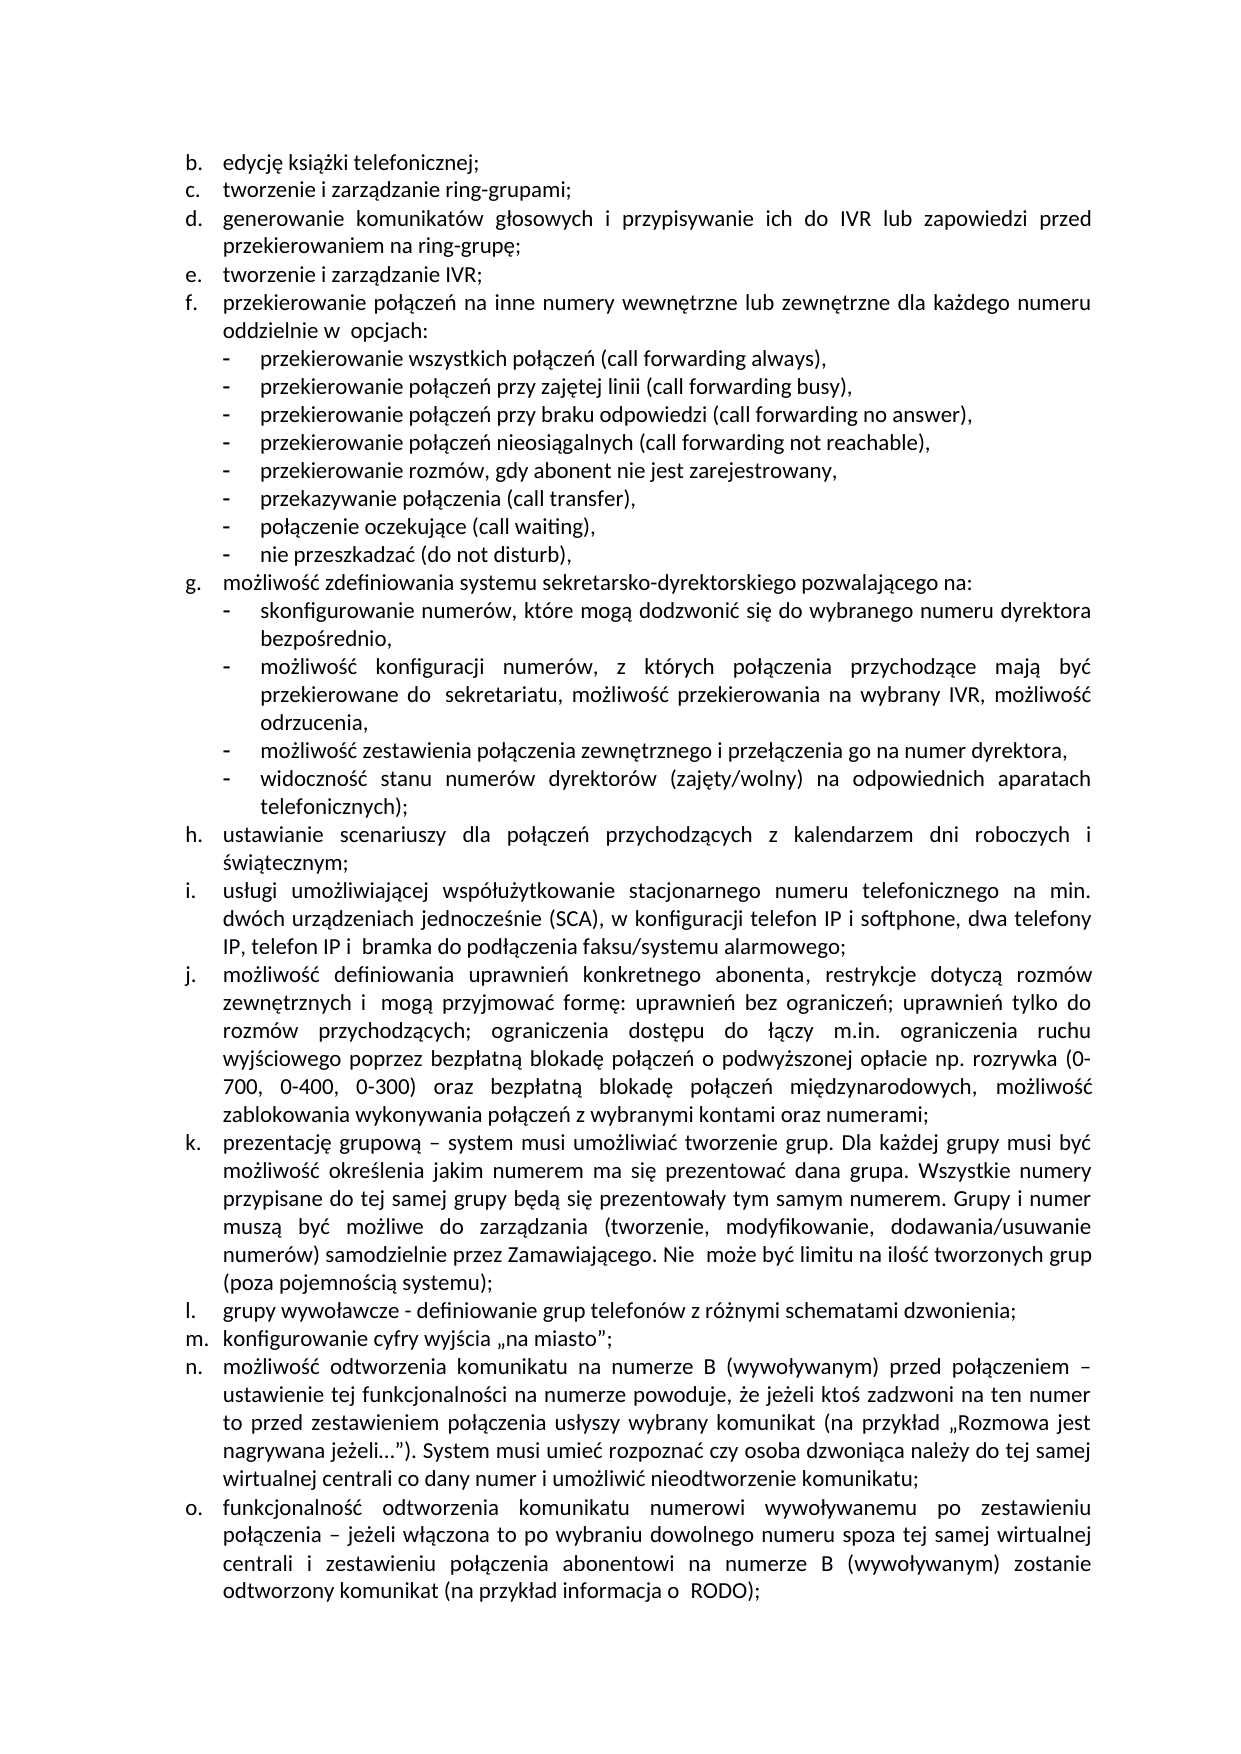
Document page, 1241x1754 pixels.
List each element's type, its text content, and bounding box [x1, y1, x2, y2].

list połączenie oczekujące (call waiting), [222, 512, 1093, 540]
list usługi umożliwiającej współużytkowanie stacjonarnego numeru telefonicznego na min. dwóch urządzeniach jednocześnie (SCA), w konfiguracji telefon IP i softphone, dwa telefony IP, telefon IP i bramka do podłączenia faksu/systemu alarmowego; [185, 876, 1093, 960]
list przekierowanie połączeń nieosiągalnych (call forwarding not reachable), [222, 428, 1093, 456]
list możliwość definiowania uprawnień konkretnego abonenta, restrykcje dotyczą rozmów zewnętrznych i mogą przyjmować formę: uprawnień bez ograniczeń; uprawnień tylko do rozmów przychodzących; ograniczenia dostępu do łączy m.in. ograniczenia ruchu wyjściowego poprzez bezpłatną blokadę połączeń o podwyższonej opłacie np. rozrywka (0-700, 0-400, 0-300) oraz bezpłatną blokadę połączeń międzynarodowych, możliwość zablokowania wykonywania połączeń z wybranymi kontami oraz numerami; [185, 960, 1093, 1128]
list grupy wywoławcze - definiowanie grup telefonów z różnymi schematami dzwonienia; [185, 1296, 1093, 1324]
list generowanie komunikatów głosowych i przypisywanie ich do IVR lub zapowiedzi przed przekierowaniem na ring-grupę; [185, 204, 1093, 260]
list edycję książki telefonicznej; [185, 148, 1093, 176]
list widoczność stanu numerów dyrektorów (zajęty/wolny) na odpowiednich aparatach telefonicznych); [223, 764, 1093, 820]
list prezentację grupową – system musi umożliwiać tworzenie grup. Dla każdej grupy musi być możliwość określenia jakim numerem ma się prezentować dana grupa. Wszystkie numery przypisane do tej samej grupy będą się prezentowały tym samym numerem. Grupy i numer muszą być możliwe do zarządzania (tworzenie, modyfikowanie, dodawania/usuwanie numerów) samodzielnie przez Zamawiającego. Nie może być limitu na ilość tworzonych grup (poza pojemnością systemu); [185, 1128, 1093, 1296]
list przekierowanie wszystkich połączeń (call forwarding always), [222, 344, 1093, 372]
list tworzenie i zarządzanie ring-grupami; [185, 176, 1093, 204]
list przekazywanie połączenia (call transfer), [222, 484, 1093, 512]
list ustawianie scenariuszy dla połączeń przychodzących z kalendarzem dni roboczych i świątecznym; [185, 820, 1093, 876]
list przekierowanie połączeń na inne numery wewnętrzne lub zewnętrzne dla każdego numeru oddzielnie w opcjach: [185, 288, 1093, 344]
list skonfigurowanie numerów, które mogą dodzwonić się do wybranego numeru dyrektora bezpośrednio, [223, 596, 1093, 652]
list nie przeszkadzać (do not disturb), [222, 540, 1093, 568]
list przekierowanie połączeń przy braku odpowiedzi (call forwarding no answer), [222, 400, 1093, 428]
list możliwość zdefiniowania systemu sekretarsko-dyrektorskiego pozwalającego na: [185, 568, 1093, 596]
list możliwość zestawienia połączenia zewnętrznego i przełączenia go na numer dyrektora, [223, 736, 1093, 764]
list funkcjonalność odtworzenia komunikatu numerowi wywoływanemu po zestawieniu połączenia – jeżeli włączona to po wybraniu dowolnego numeru spoza tej samej wirtualnej centrali i zestawieniu połączenia abonentowi na numerze B (wywoływanym) zostanie odtworzony komunikat (na przykład informacja o RODO); [185, 1493, 1093, 1605]
list konfigurowanie cyfry wyjścia „na miasto”; [185, 1324, 1093, 1352]
list możliwość odtworzenia komunikatu na numerze B (wywoływanym) przed połączeniem – ustawienie tej funkcjonalności na numerze powoduje, że jeżeli ktoś zadzwoni na ten numer to przed zestawieniem połączenia usłyszy wybrany komunikat (na przykład „Rozmowa jest nagrywana jeżeli…”). System musi umieć rozpoznać czy osoba dzwoniąca należy do tej samej wirtualnej centrali co dany numer i umożliwić nieodtworzenie komunikatu; [185, 1352, 1093, 1493]
list tworzenie i zarządzanie IVR; [185, 260, 1093, 288]
list przekierowanie rozmów, gdy abonent nie jest zarejestrowany, [222, 456, 1093, 484]
list przekierowanie połączeń przy zajętej linii (call forwarding busy), [222, 372, 1093, 400]
list możliwość konfiguracji numerów, z których połączenia przychodzące mają być przekierowane do sekretariatu, możliwość przekierowania na wybrany IVR, możliwość odrzucenia, [223, 652, 1093, 736]
